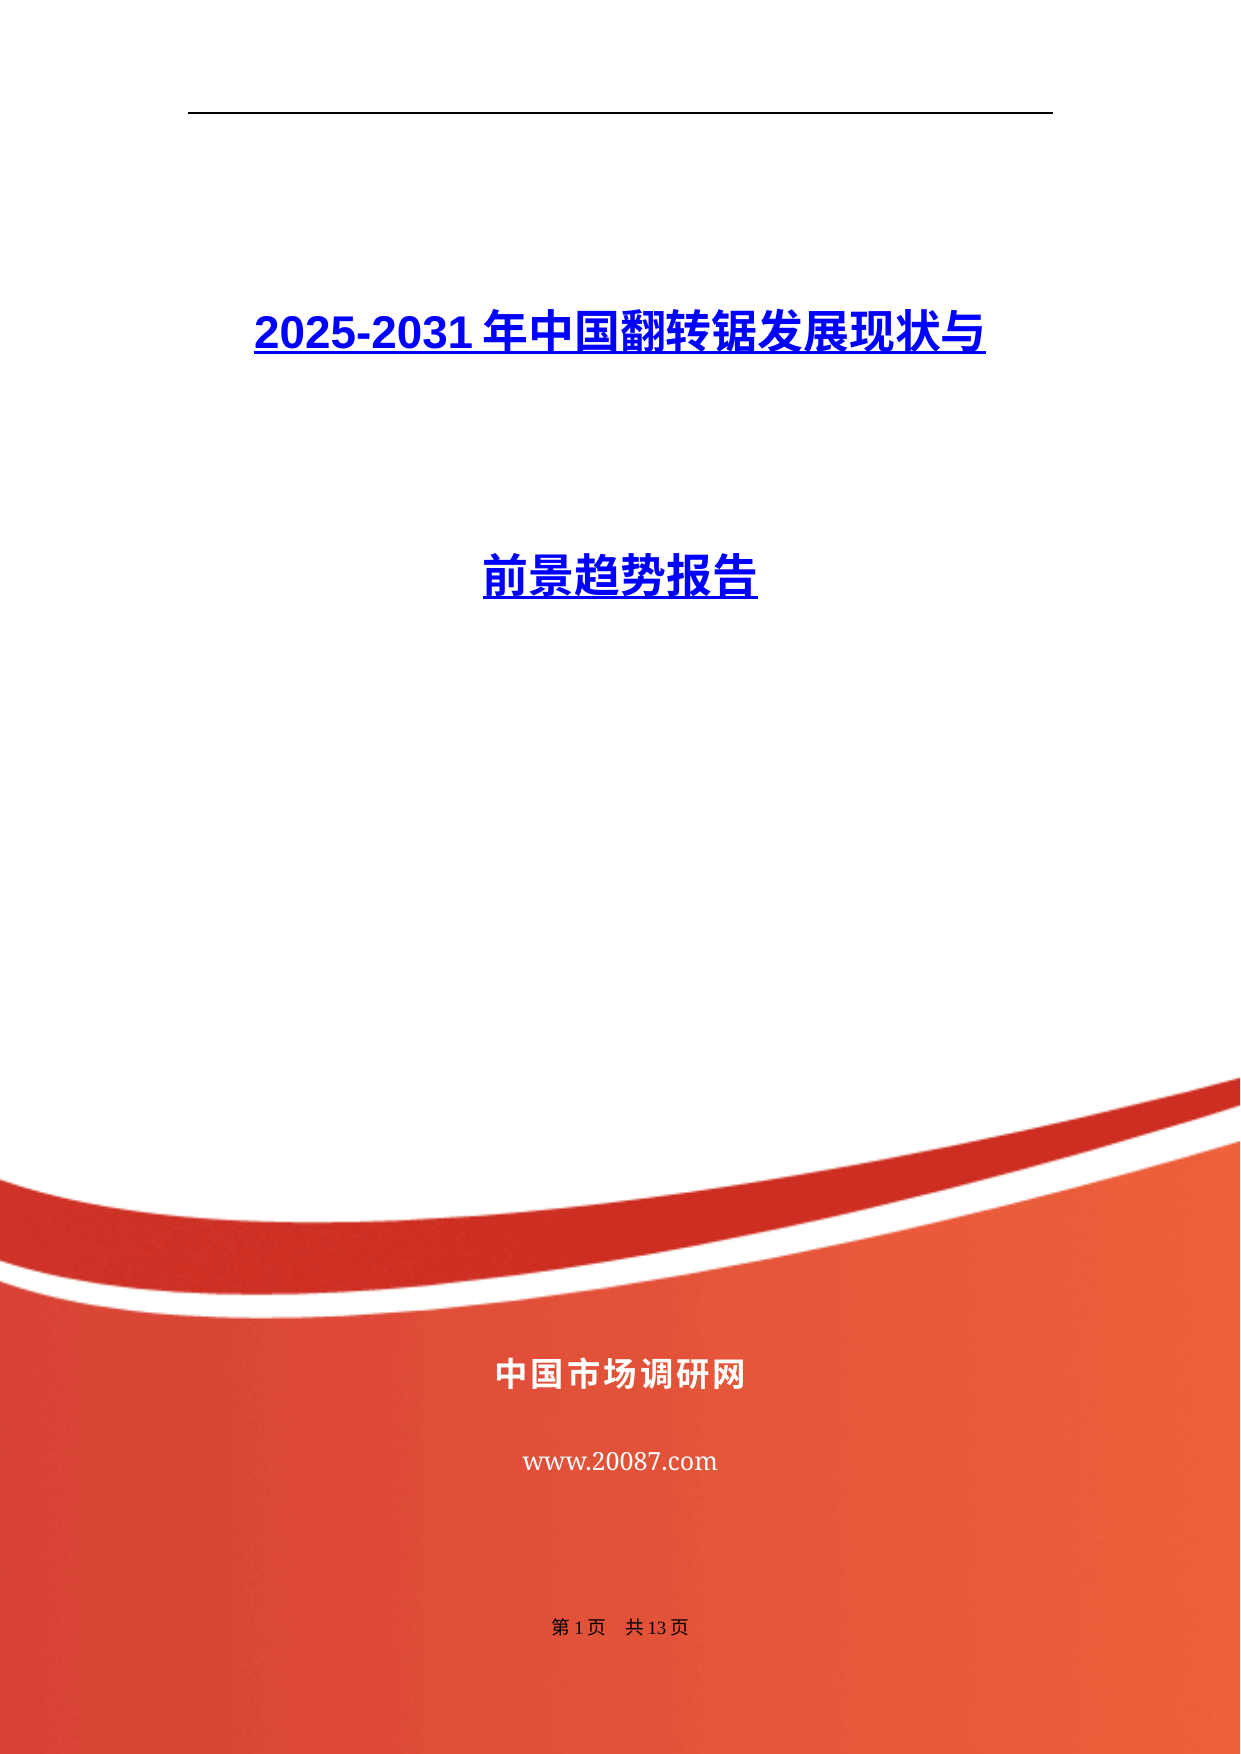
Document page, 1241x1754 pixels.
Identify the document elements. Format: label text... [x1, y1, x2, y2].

picture [0, 1006, 1241, 1754]
table_header 2025-2031年中国翻转锯发展现状与前景趋势报告 [188, 207, 1053, 773]
subtitle 中国市场调研网 [187, 1339, 1053, 1404]
text www.20087.com [187, 1428, 1053, 1493]
